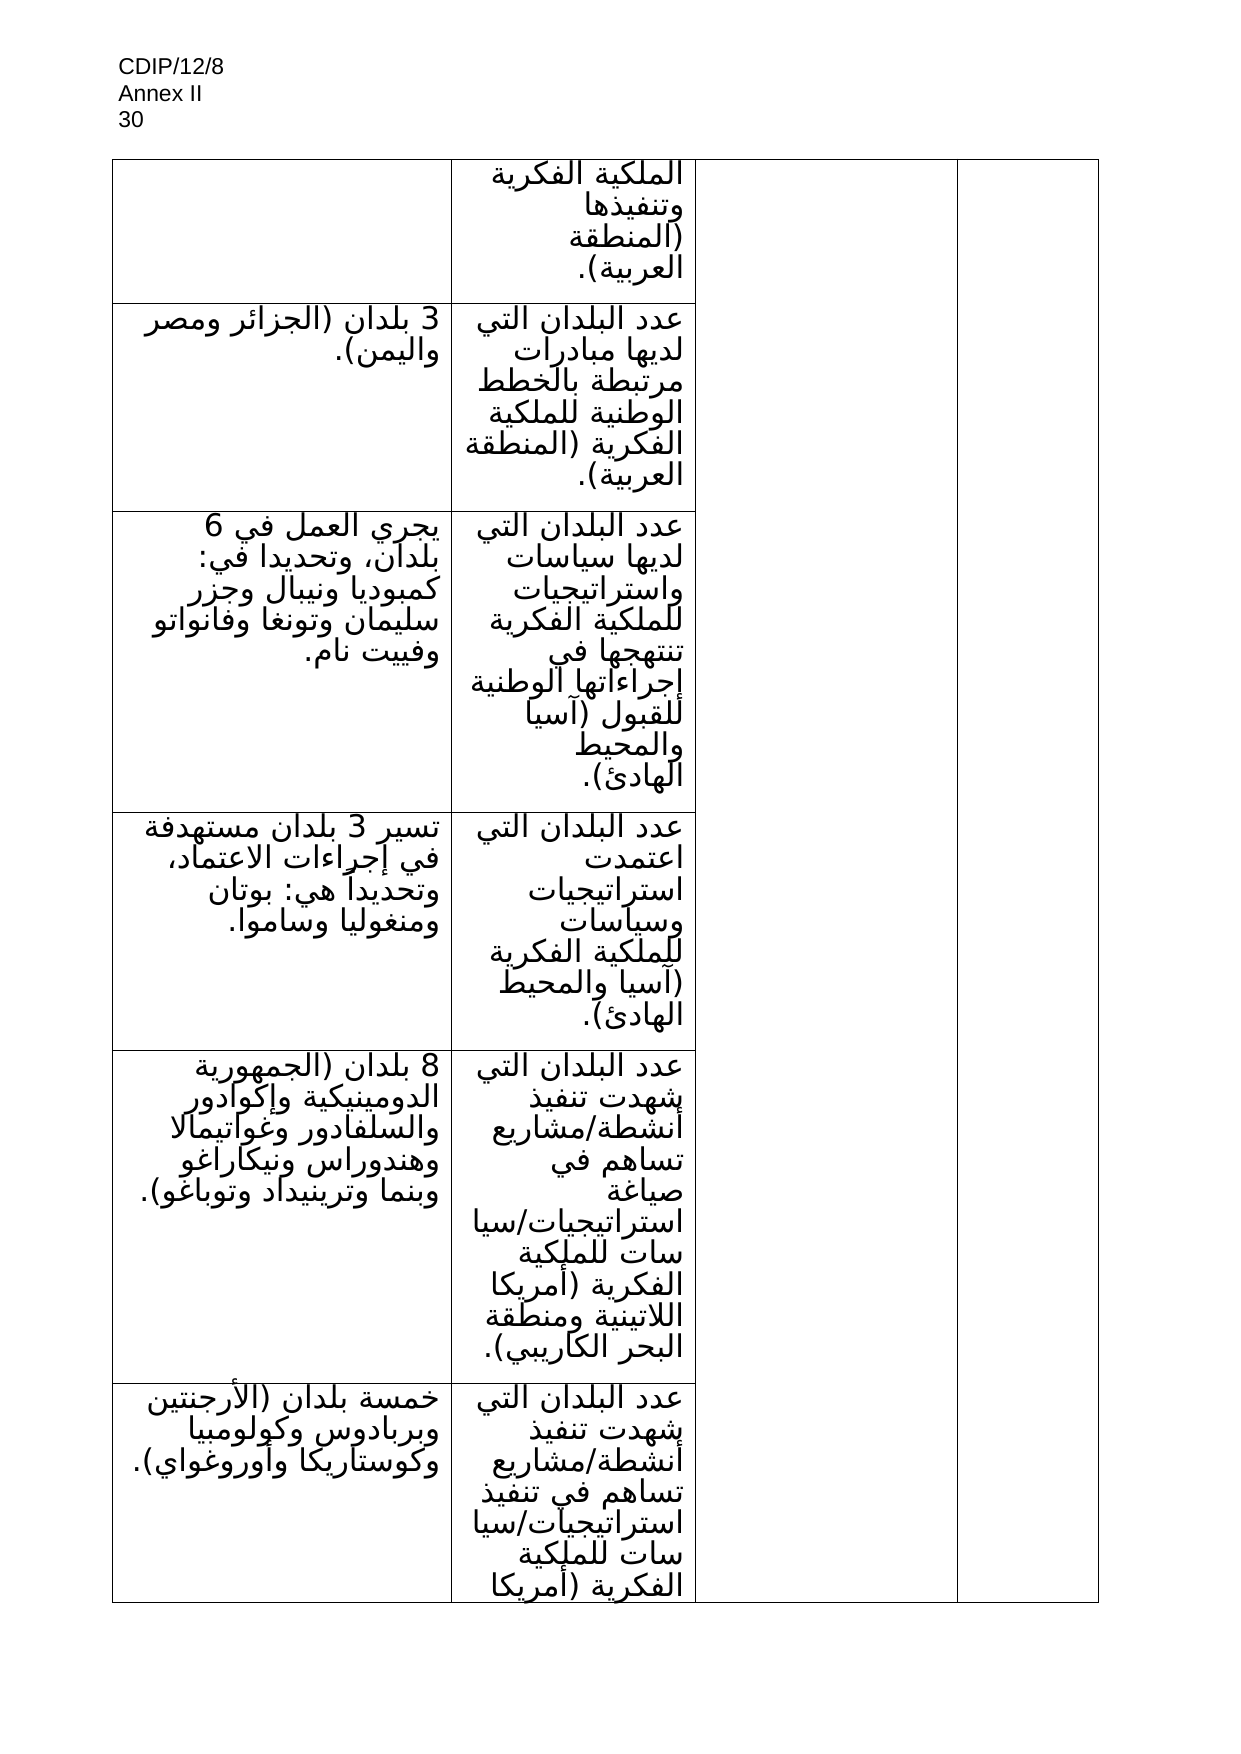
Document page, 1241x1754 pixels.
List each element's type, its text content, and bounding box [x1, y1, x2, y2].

table_cell عدد البلدان التي لديها سياسات واستراتيجيات للملكية الفكرية تنتهجها في إجراءاتها الوطنية للقبول (آسيا والمحيط الهادئ). [452, 512, 695, 812]
table_cell يجري العمل في 6 بلدان، وتحديدا في: كمبوديا ونيبال وجزر سليمان وتونغا وفانواتو وفييت نام. [113, 512, 451, 812]
table_cell عدد البلدان التي اعتمدت استراتيجيات وسياسات للملكية الفكرية (آسيا والمحيط الهادئ). [452, 813, 695, 1050]
table_cell 3 بلدان (الجزائر ومصر واليمن). [113, 304, 451, 511]
table_cell 8 بلدان (الجمهورية الدومينيكية وإكوادور والسلفادور وغواتيمالا وهندوراس ونيكاراغو وبنما وترينيداد وتوباغو). [113, 1051, 451, 1382]
table_cell تسير 3 بلدان مستهدفة في إجراءات الاعتماد، وتحديداً هي: بوتان ومنغوليا وساموا. [113, 813, 451, 1050]
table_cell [452, 1384, 695, 1602]
table_cell عدد البلدان التي شهدت تنفيذ أنشطة/مشاريع تساهم في صياغة استراتيجيات/سياسات للملكية الفكرية (أمريكا اللاتينية ومنطقة البحر الكاريبي). [452, 1051, 695, 1382]
table_cell عدد البلدان التي لديها مبادرات مرتبطة بالخطط الوطنية للملكية الفكرية (المنطقة العربية). [452, 304, 695, 511]
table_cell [452, 160, 695, 303]
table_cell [113, 160, 451, 303]
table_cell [113, 1384, 451, 1602]
